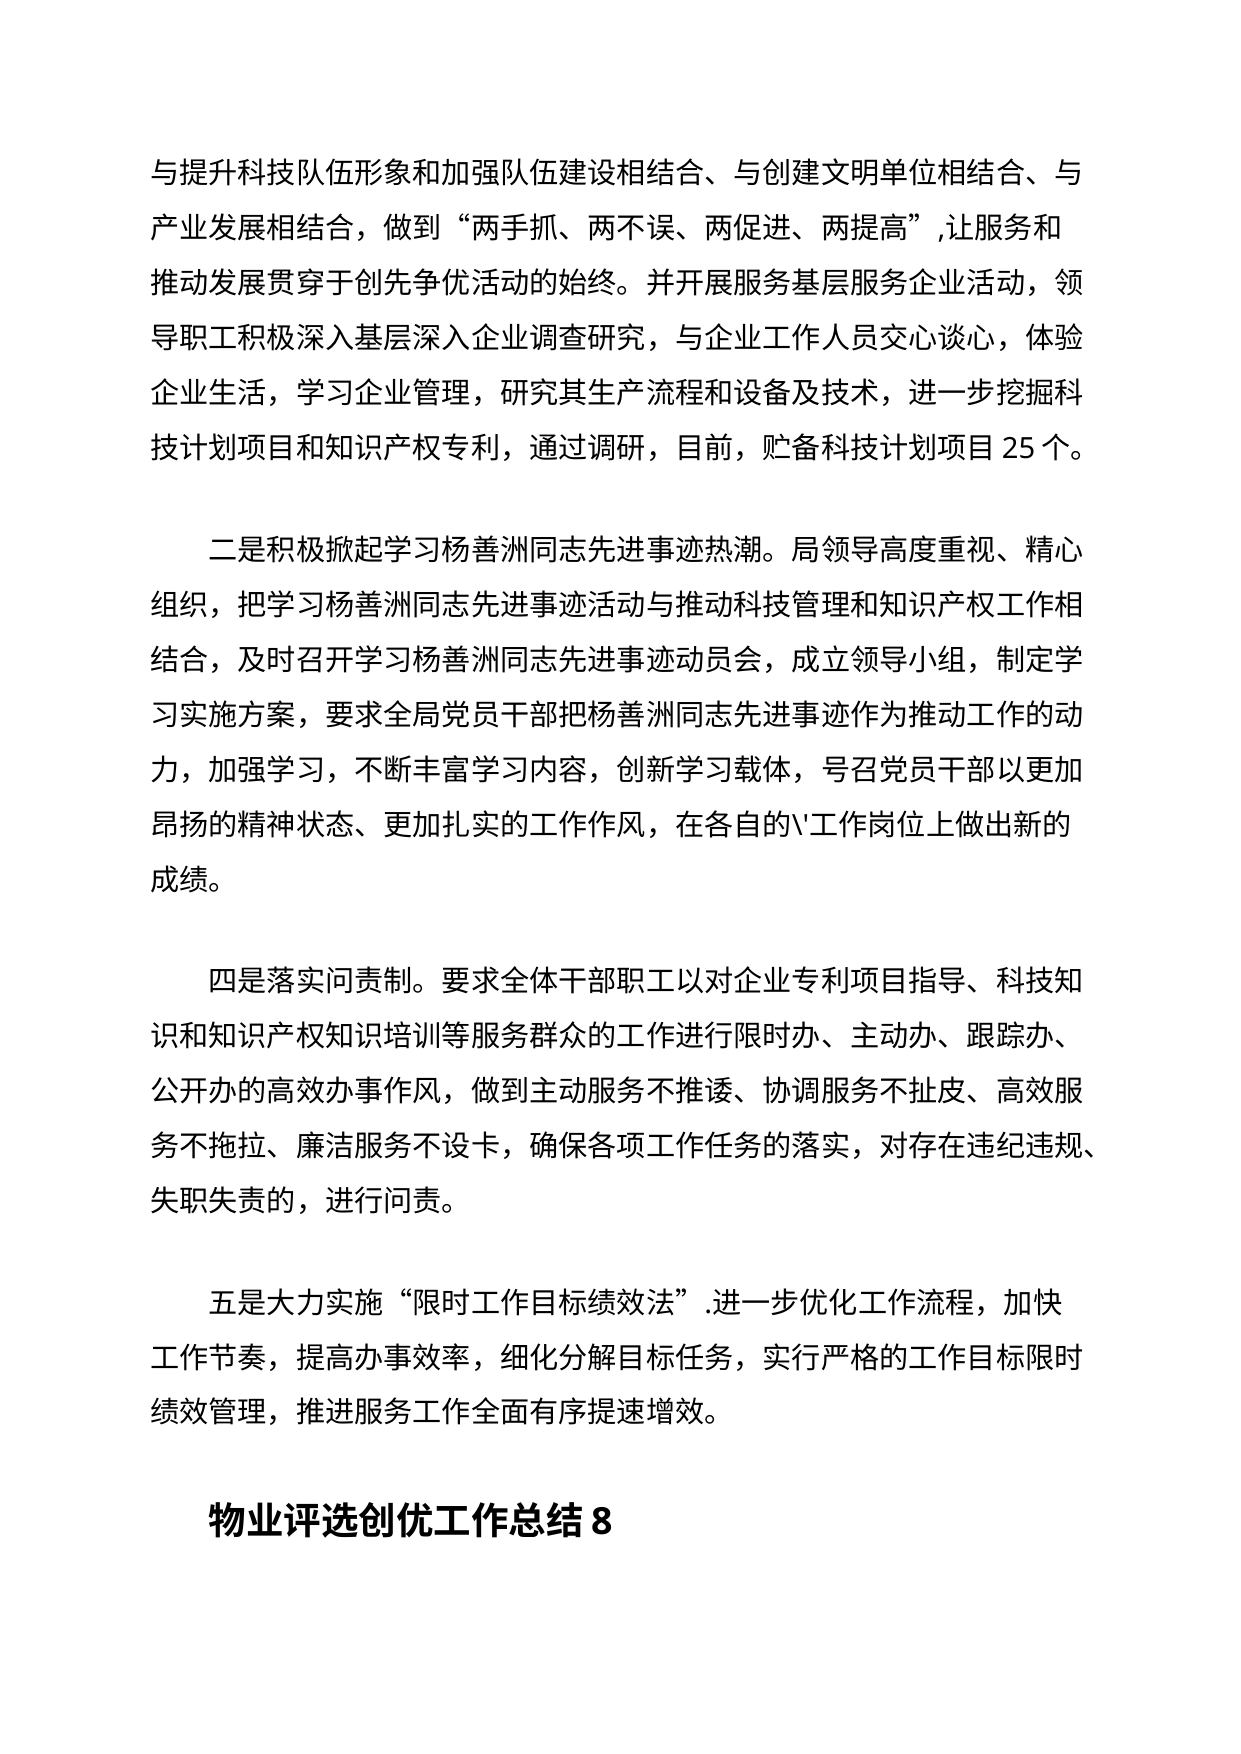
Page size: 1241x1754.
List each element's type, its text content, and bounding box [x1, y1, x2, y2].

text 二是积极掀起学习杨善洲同志先进事迹热潮。局领导高度重视、精心组织，把学习杨善洲同志先进事迹活动与推动科技管理和知识产权工作相结合，及时召开学习杨善洲同志先进事迹动员会，成立领导小组，制定学习实施方案，要求全局党员干部把杨善洲同志先进事迹作为推动工作的动力，加强学习，不断丰富学习内容，创新学习载体，号召党员干部以更加昂扬的精神状态、更加扎实的工作作风，在各自的\'工作岗位上做出新的成绩。 [150, 527, 1090, 898]
text 四是落实问责制。要求全体干部职工以对企业专利项目指导、科技知识和知识产权知识培训等服务群众的工作进行限时办、主动办、跟踪办、公开办的高效办事作风，做到主动服务不推诿、协调服务不扯皮、高效服务不拖拉、廉洁服务不设卡，确保各项工作任务的落实，对存在违纪违规、失职失责的，进行问责。 [150, 958, 1090, 1220]
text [150, 150, 1090, 467]
text 物业评选创优工作总结8 [150, 1491, 1090, 1545]
text 五是大力实施“限时工作目标绩效法”.进一步优化工作流程，加快工作节奏，提高办事效率，细化分解目标任务，实行严格的工作目标限时绩效管理，推进服务工作全面有序提速增效。 [150, 1279, 1090, 1431]
